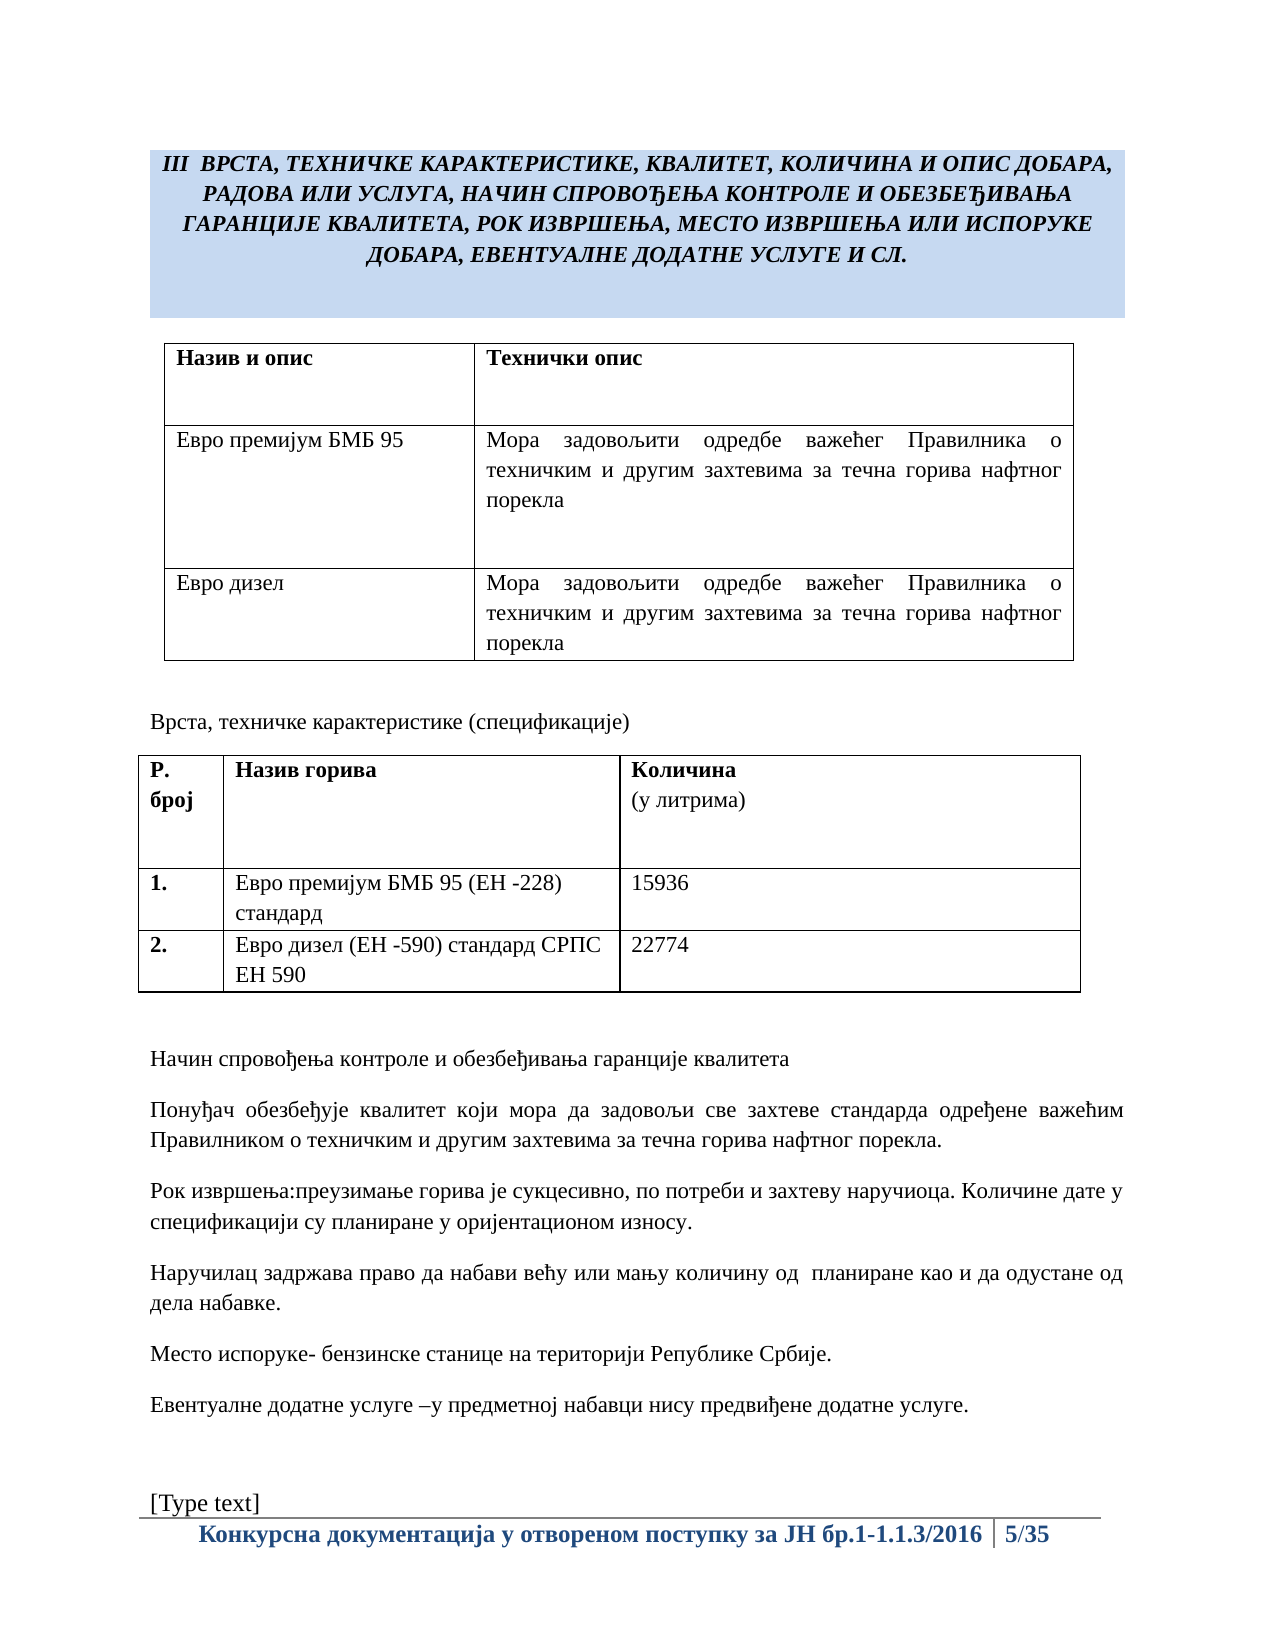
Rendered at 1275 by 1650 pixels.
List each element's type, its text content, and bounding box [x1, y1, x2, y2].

table_cell 2. [139, 931, 223, 991]
table_cell 22774 [621, 931, 1080, 991]
table_cell Евро премијум БМБ 95 [165, 426, 474, 568]
table_cell Евро дизел [165, 569, 474, 660]
text Рок извршења:преузимање горива је сукцесивно, по потреби и захтеву наручиоца. Количине дате у спецификацији су планиране у оријентационом износу. [150, 1177, 1125, 1234]
table_cell Евро дизел (ЕН -590) стандард СРПС ЕН 590 [224, 931, 619, 991]
table_header Назив и опис [165, 344, 474, 425]
text Понуђач обезбеђује квалитет који мора да задовољи све захтеве стандарда одређене важећим Правилником о техничким и другим захтевима за течна горива нафтног порекла. [150, 1096, 1125, 1153]
table_cell 15936 [621, 869, 1080, 929]
table_header Количина (у литрима) [621, 756, 1080, 868]
table_cell Евро премијум БМБ 95 (ЕН -228) стандард [224, 869, 619, 929]
table_header Р. број [139, 756, 223, 868]
table_header Назив горива [224, 756, 619, 868]
text Наручилац задржава право да набави већу или мању количину од планиране као и да одустане од дела набавке. [150, 1259, 1125, 1315]
table_cell 1. [139, 869, 223, 929]
text III ВРСТА, ТЕХНИЧКЕ КАРАКТЕРИСТИКЕ, КВАЛИТЕТ, КОЛИЧИНА И ОПИС ДОБАРА, РАДОВА ИЛИ УСЛУГА, НАЧИН СПРОВОЂЕЊА КОНТРОЛЕ И ОБЕЗБЕЂИВАЊА ГАРАНЦИЈЕ КВАЛИТЕТА, РОК ИЗВРШЕЊА, МЕСТО ИЗВРШЕЊА ИЛИ ИСПОРУКЕ ДОБАРА, ЕВЕНТУАЛНЕ ДОДАТНЕ УСЛУГЕ И СЛ. [150, 150, 1125, 267]
text Место испоруке- бензинске станице на територији Републике Србије. [150, 1340, 1125, 1366]
table_cell Мора задовољити одредбе важећег Правилника о техничким и другим захтевима за течна горива нафтног порекла [475, 426, 1073, 568]
text Евентуалне додатне услуге –у предметној набавци нису предвиђене додатне услуге. [150, 1391, 1125, 1417]
table_cell Мора задовољити одредбе важећег Правилника о техничким и другим захтевима за течна горива нафтног порекла [475, 569, 1073, 660]
text Врста, техничке карактеристике (спецификације) [150, 708, 1125, 734]
text Начин спровођења контроле и обезбеђивања гаранције квалитета [150, 1045, 1125, 1072]
table_header Технички опис [475, 344, 1073, 425]
